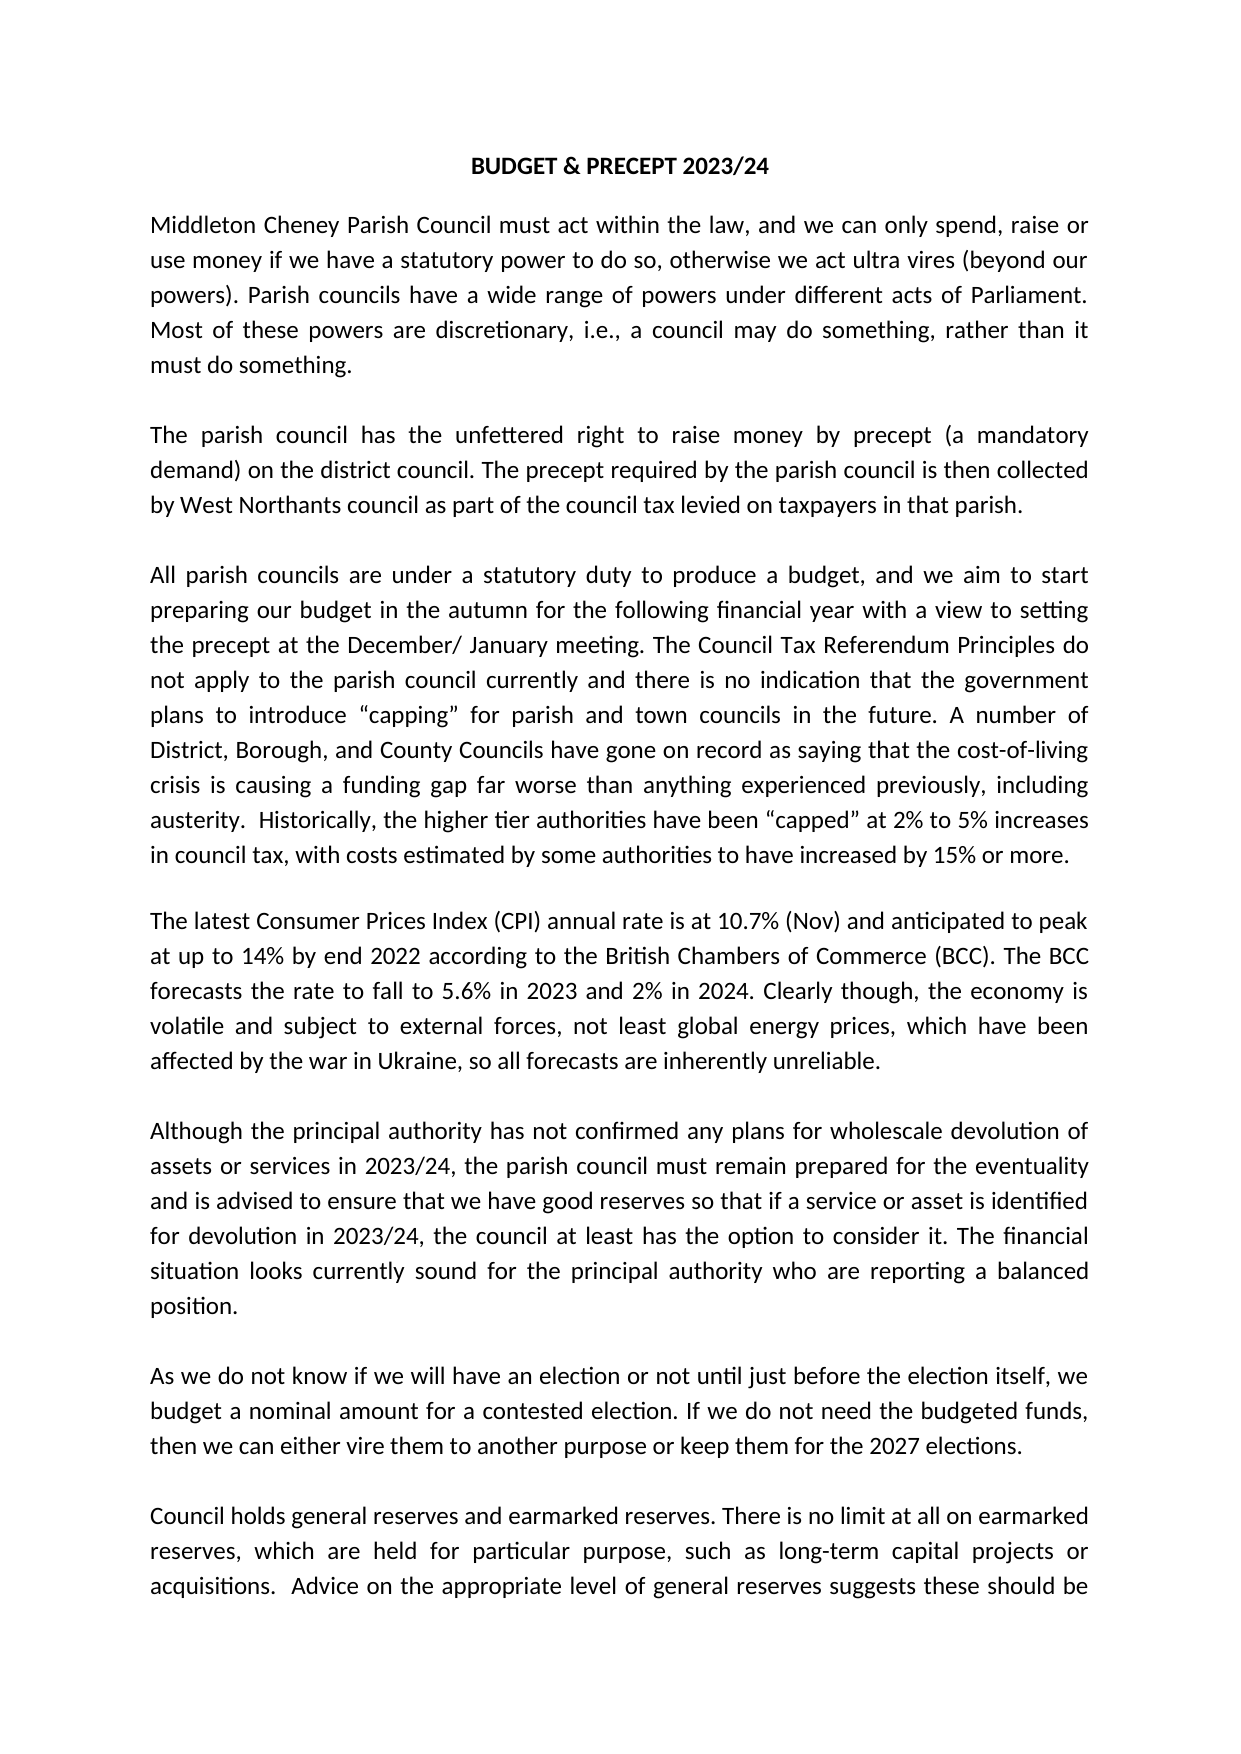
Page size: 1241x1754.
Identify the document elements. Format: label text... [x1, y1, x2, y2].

text As we do not know if we will have an election or not until just before the election itself, we budget a nominal amount for a contested election. If we do not need the budgeted funds, then we can either vire them to another purpose or keep them for the 2027 elections. [150, 1360, 1090, 1461]
text BUDGET & PRECEPT 2023/24 [150, 150, 1090, 181]
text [150, 1500, 1090, 1601]
text Although the principal authority has not confirmed any plans for wholescale devolution of assets or services in 2023/24, the parish council must remain prepared for the eventuality and is advised to ensure that we have good reserves so that if a service or asset is identified for devolution in 2023/24, the council at least has the option to consider it. The financial situation looks currently sound for the principal authority who are reporting a balanced position. [150, 1115, 1090, 1321]
text Middleton Cheney Parish Council must act within the law, and we can only spend, raise or use money if we have a statutory power to do so, otherwise we act ultra vires (beyond our powers). Parish councils have a wide range of powers under different acts of Parliament. Most of these powers are discretionary, i.e., a council may do something, rather than it must do something. [150, 210, 1090, 380]
text The latest Consumer Prices Index (CPI) annual rate is at 10.7% (Nov) and anticipated to peak at up to 14% by end 2022 according to the British Chambers of Commerce (BCC). The BCC forecasts the rate to fall to 5.6% in 2023 and 2% in 2024. Clearly though, the economy is volatile and subject to external forces, not least global energy prices, which have been affected by the war in Ukraine, so all forecasts are inherently unreliable. [150, 905, 1090, 1076]
text The parish council has the unfettered right to raise money by precept (a mandatory demand) on the district council. The precept required by the parish council is then collected by West Northants council as part of the council tax levied on taxpayers in that parish. [150, 420, 1090, 520]
text All parish councils are under a statutory duty to produce a budget, and we aim to start preparing our budget in the autumn for the following financial year with a view to setting the precept at the December/ January meeting. The Council Tax Referendum Principles do not apply to the parish council currently and there is no indication that the government plans to introduce “capping” for parish and town councils in the future. A number of District, Borough, and County Councils have gone on record as saying that the cost-of-living crisis is causing a funding gap far worse than anything experienced previously, including austerity. Historically, the higher tier authorities have been “capped” at 2% to 5% increases in council tax, with costs estimated by some authorities to have increased by 15% or more. [150, 560, 1090, 870]
